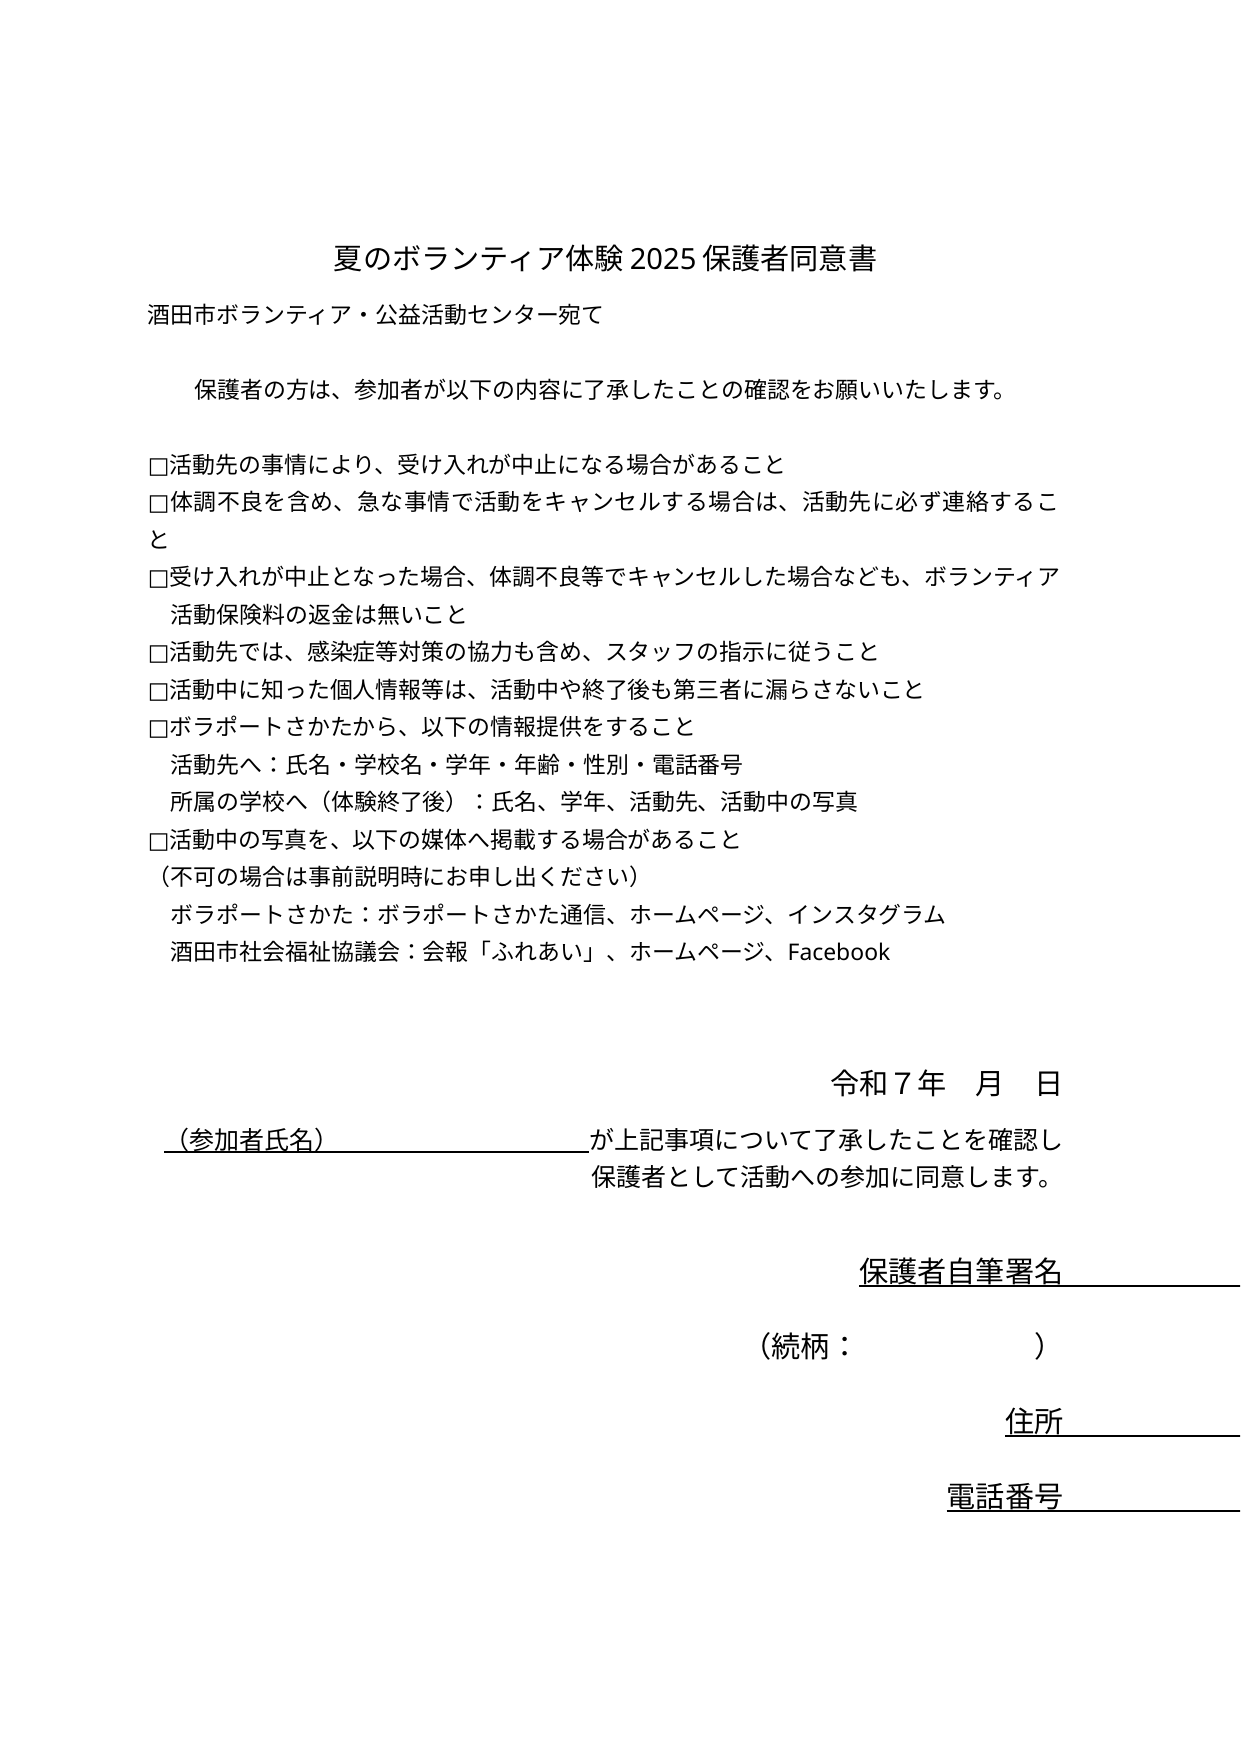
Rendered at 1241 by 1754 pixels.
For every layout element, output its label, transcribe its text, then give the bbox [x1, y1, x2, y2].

text 令和７年 月 日 [148, 1044, 1063, 1119]
text （不可の場合は事前説明時にお申し出ください） [148, 857, 1063, 894]
text 所属の学校へ（体験終了後）：氏名、学年、活動先、活動中の写真 [148, 782, 1063, 819]
text 電話番号 [148, 1457, 1063, 1532]
text □体調不良を含め、急な事情で活動をキャンセルする場合は、活動先に必ず連絡すること [148, 482, 1063, 557]
text 住所 [148, 1382, 1063, 1457]
text 保護者自筆署名 [148, 1232, 1063, 1307]
text （続柄： ） [148, 1307, 1063, 1382]
text □活動中の写真を、以下の媒体へ掲載する場合があること [148, 819, 1063, 857]
text 酒田市ボランティア・公益活動センター宛て [148, 294, 1063, 332]
text □活動中に知った個人情報等は、活動中や終了後も第三者に漏らさないこと [148, 669, 1063, 707]
text 夏のボランティア体験2025保護者同意書 [148, 219, 1063, 294]
text ボラポートさかた：ボラポートさかた通信、ホームページ、インスタグラム [148, 894, 1063, 932]
text 保護者の方は、参加者が以下の内容に了承したことの確認をお願いいたします。 [148, 369, 1063, 407]
text □ボラポートさかたから、以下の情報提供をすること [148, 707, 1063, 744]
text 活動先へ：氏名・学校名・学年・年齢・性別・電話番号 [148, 744, 1063, 782]
text □活動先の事情により、受け入れが中止になる場合があること [148, 444, 1063, 482]
text □活動先では、感染症等対策の協力も含め、スタッフの指示に従うこと [148, 632, 1063, 669]
text 酒田市社会福祉協議会：会報「ふれあい」、ホームページ、Facebook [148, 932, 1063, 969]
text □受け入れが中止となった場合、体調不良等でキャンセルした場合なども、ボランティア活動保険料の返金は無いこと [148, 557, 1063, 632]
text （参加者氏名） が上記事項について了承したことを確認し、保護者として活動への参加に同意します。 [148, 1119, 1063, 1194]
